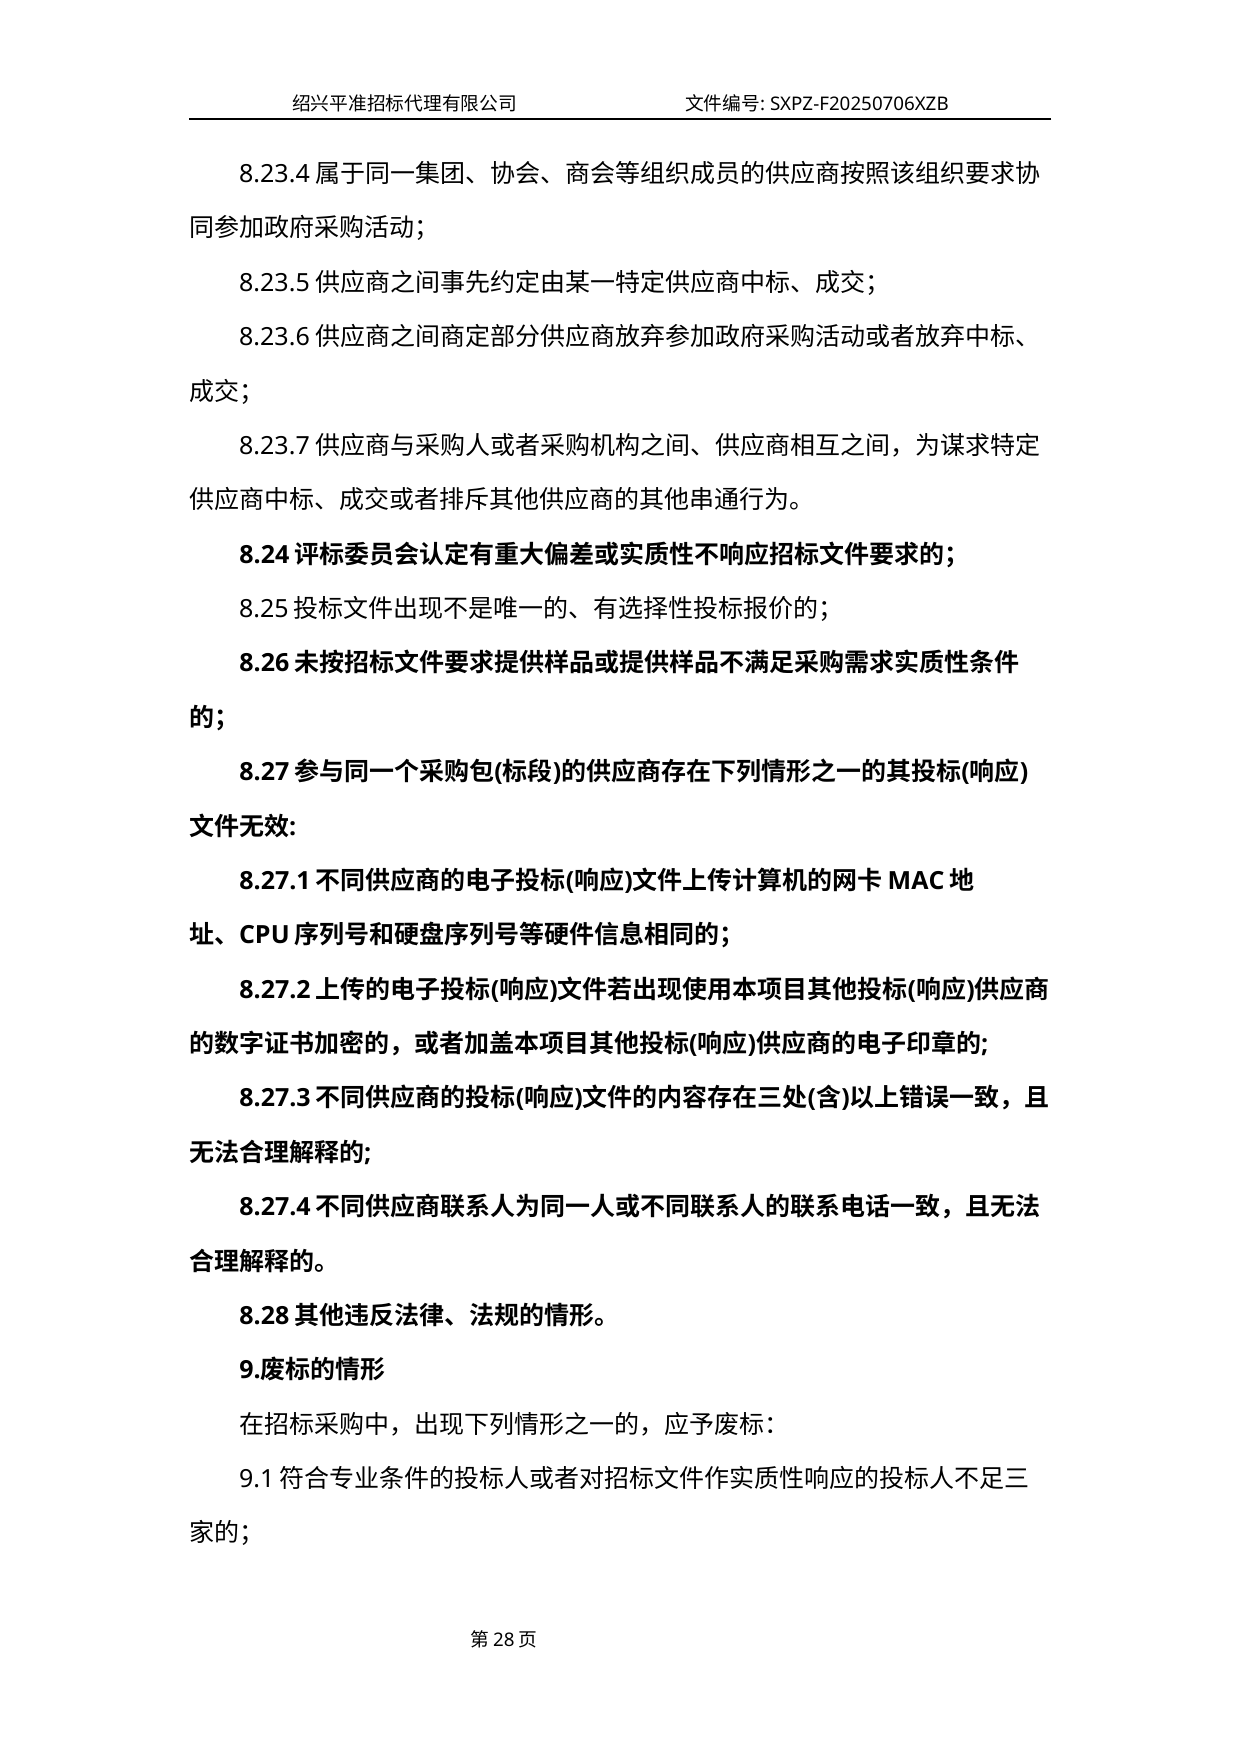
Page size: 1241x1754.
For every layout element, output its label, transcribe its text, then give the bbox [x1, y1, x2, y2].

text 8.27.1不同供应商的电子投标(响应)文件上传计算机的网卡MAC地址、CPU序列号和硬盘序列号等硬件信息相同的； [189, 860, 1051, 951]
text 9.废标的情形 [189, 1350, 1051, 1386]
text 8.24评标委员会认定有重大偏差或实质性不响应招标文件要求的； [189, 534, 1051, 570]
text 9.1符合专业条件的投标人或者对招标文件作实质性响应的投标人不足三家的； [189, 1458, 1051, 1549]
text 8.25投标文件出现不是唯一的、有选择性投标报价的； [189, 588, 1051, 625]
text 8.27.4不同供应商联系人为同一人或不同联系人的联系电话一致，且无法合理解释的。 [189, 1187, 1051, 1277]
text 8.23.6供应商之间商定部分供应商放弃参加政府采购活动或者放弃中标、成交； [189, 317, 1051, 407]
text 8.27.3不同供应商的投标(响应)文件的内容存在三处(含)以上错误一致，且无法合理解释的; [189, 1078, 1051, 1168]
text 8.27参与同一个采购包(标段)的供应商存在下列情形之一的其投标(响应)文件无效: [189, 752, 1051, 842]
text 8.26未按招标文件要求提供样品或提供样品不满足采购需求实质性条件的； [189, 643, 1051, 733]
text 在招标采购中，出现下列情形之一的，应予废标： [189, 1404, 1051, 1440]
text 8.28其他违反法律、法规的情形。 [189, 1295, 1051, 1332]
text 8.27.2上传的电子投标(响应)文件若出现使用本项目其他投标(响应)供应商的数字证书加密的，或者加盖本项目其他投标(响应)供应商的电子印章的; [189, 969, 1051, 1060]
text 8.23.4属于同一集团、协会、商会等组织成员的供应商按照该组织要求协同参加政府采购活动； [189, 153, 1051, 244]
text 8.23.7供应商与采购人或者采购机构之间、供应商相互之间，为谋求特定供应商中标、成交或者排斥其他供应商的其他串通行为。 [189, 425, 1051, 516]
text 8.23.5供应商之间事先约定由某一特定供应商中标、成交； [189, 262, 1051, 298]
